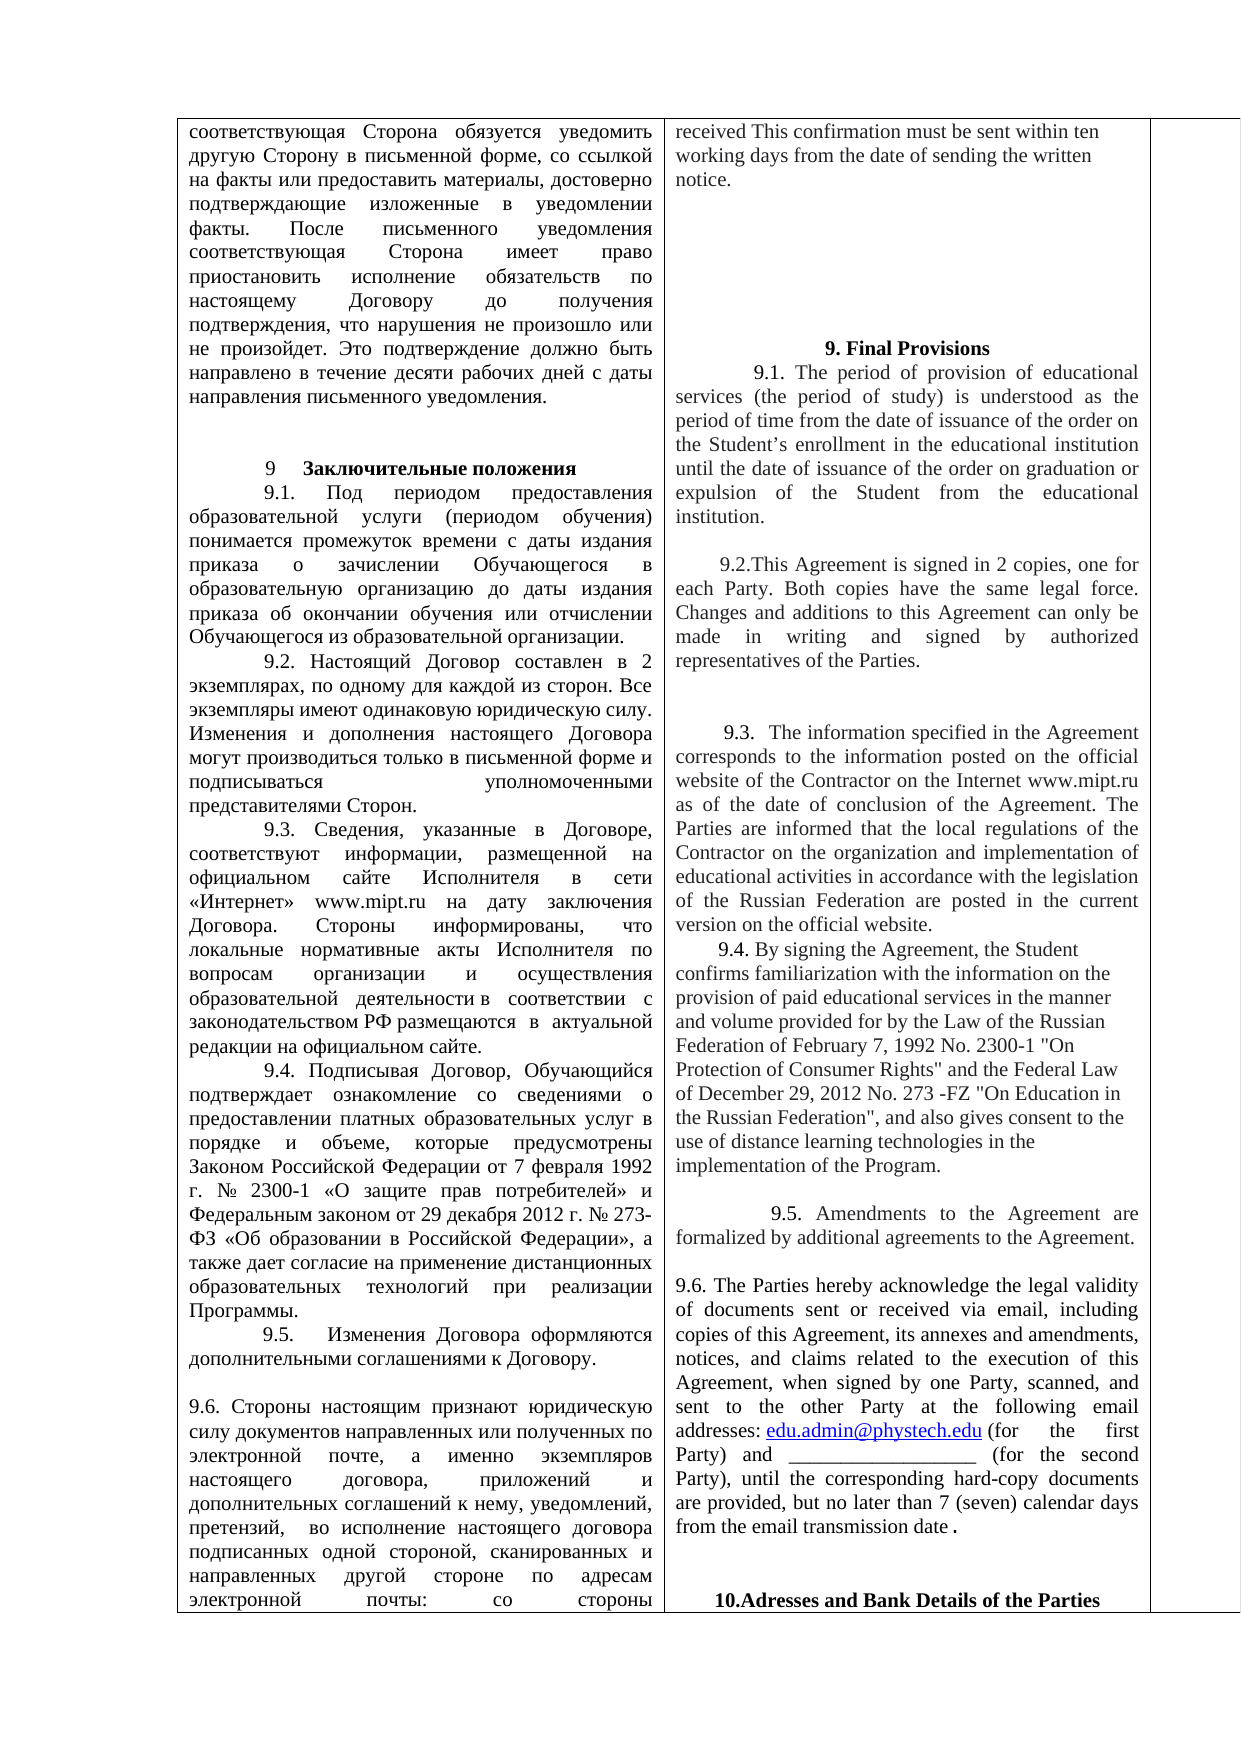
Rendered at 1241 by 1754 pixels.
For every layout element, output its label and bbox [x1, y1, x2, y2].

table_header [1151, 119, 1240, 1612]
table_header [665, 119, 1150, 1612]
table_header [178, 119, 664, 1612]
